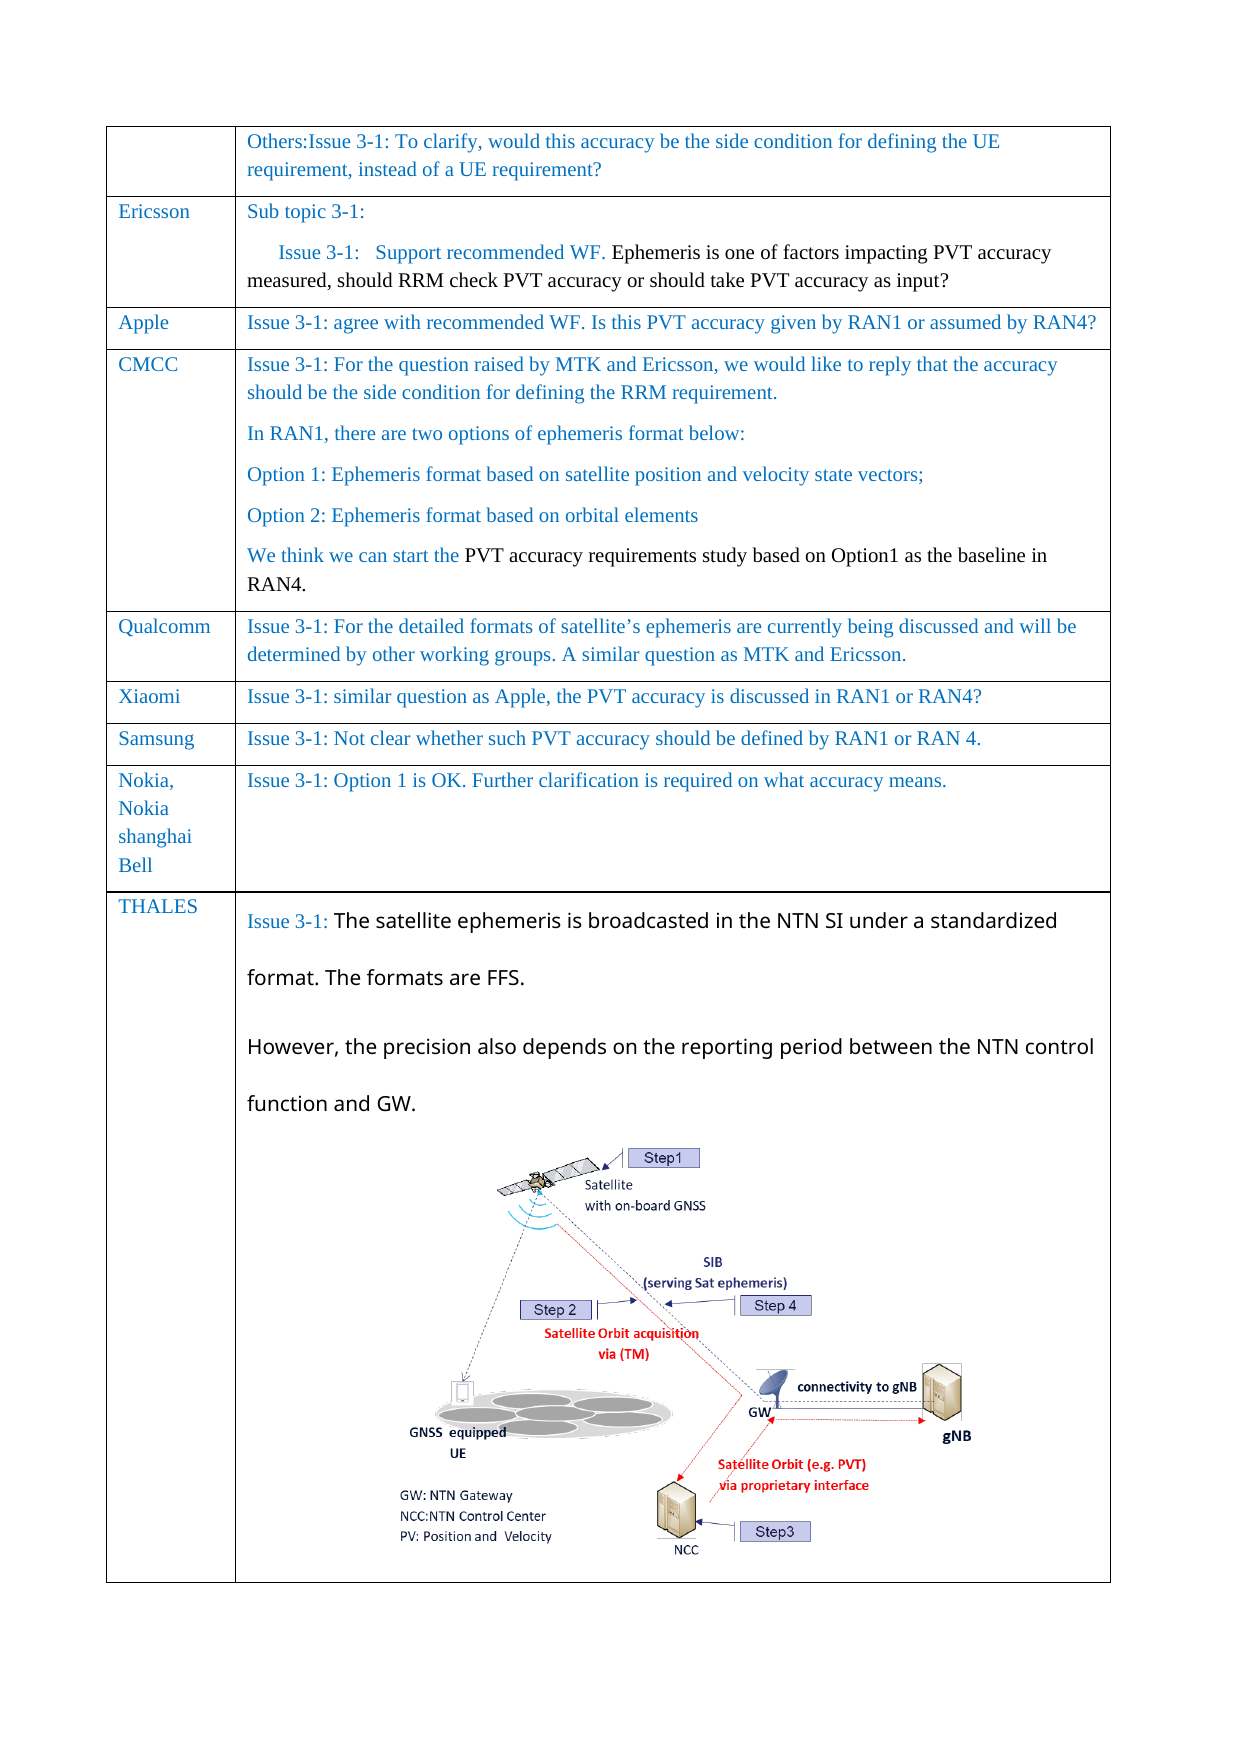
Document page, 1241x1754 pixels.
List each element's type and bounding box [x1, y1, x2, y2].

table_cell [107, 724, 235, 764]
table_cell [107, 350, 235, 611]
table_cell [236, 197, 1110, 307]
table_cell [236, 612, 1110, 681]
table_cell [236, 893, 1110, 1582]
table_cell [236, 350, 1110, 611]
picture [364, 1144, 982, 1568]
table_cell [107, 197, 235, 307]
table_cell [107, 308, 235, 349]
table_cell [236, 724, 1110, 764]
table_cell [107, 766, 235, 891]
table_cell [236, 682, 1110, 723]
table_cell [107, 612, 235, 681]
table_cell [236, 127, 1110, 196]
table_cell [107, 127, 235, 196]
table_cell [107, 893, 235, 1582]
table_cell [107, 682, 235, 723]
table_cell [236, 766, 1110, 891]
table_cell [236, 308, 1110, 349]
